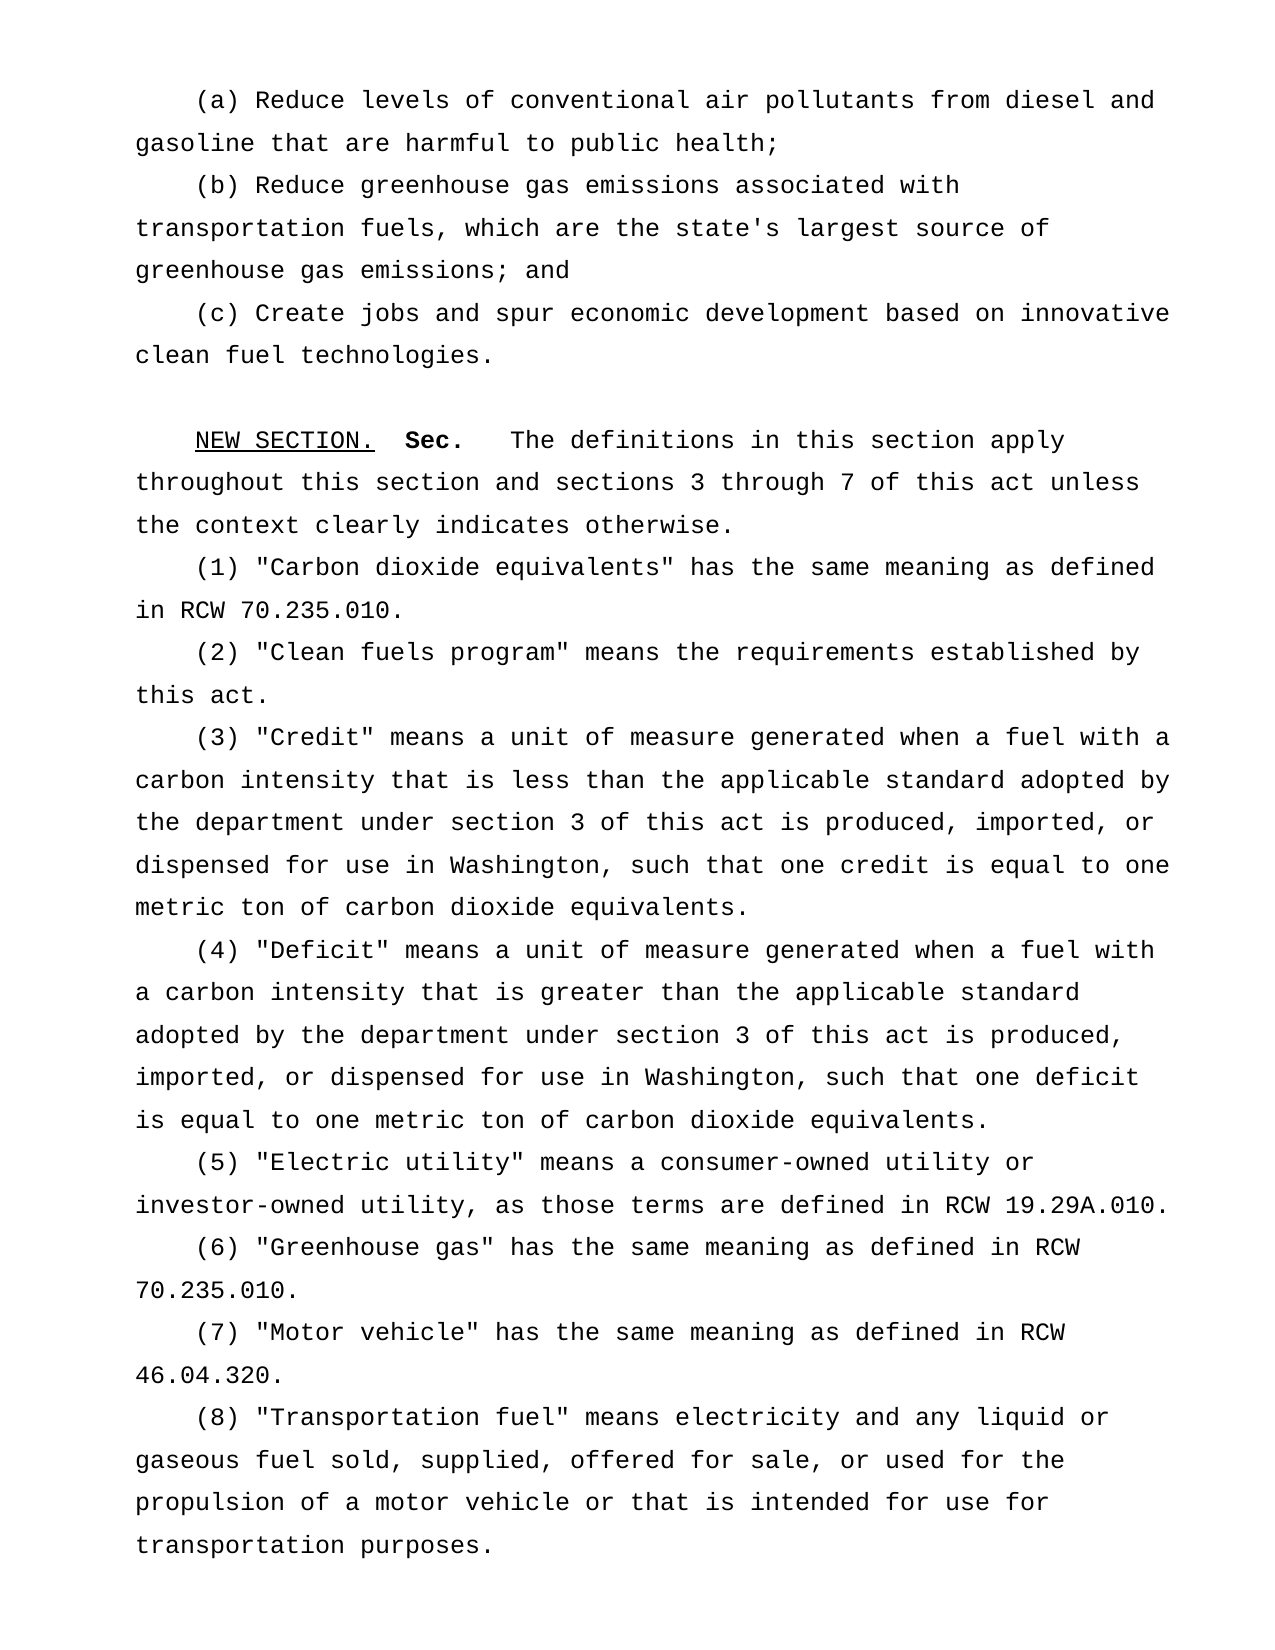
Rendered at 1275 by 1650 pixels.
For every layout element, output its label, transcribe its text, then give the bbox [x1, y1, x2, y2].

text (1) "Carbon dioxide equivalents" has the same meaning as defined in RCW 70.235.010. [135, 542, 1170, 627]
text (c) Create jobs and spur economic development based on innovative clean fuel technologies. [135, 287, 1170, 372]
text (5) "Electric utility" means a consumer-owned utility or investor-owned utility, as those terms are defined in RCW 19.29A.010. [135, 1137, 1170, 1222]
text (6) "Greenhouse gas" has the same meaning as defined in RCW 70.235.010. [135, 1222, 1170, 1307]
text (a) Reduce levels of conventional air pollutants from diesel and gasoline that are harmful to public health; [135, 75, 1170, 160]
text (7) "Motor vehicle" has the same meaning as defined in RCW 46.04.320. [135, 1307, 1170, 1392]
text (4) "Deficit" means a unit of measure generated when a fuel with a carbon intensity that is greater than the applicable standard adopted by the department under section 3 of this act is produced, imported, or dispensed for use in Washington, such that one deficit is equal to one metric ton of carbon dioxide equivalents. [135, 924, 1170, 1137]
text (b) Reduce greenhouse gas emissions associated with transportation fuels, which are the state's largest source of greenhouse gas emissions; and [135, 160, 1170, 287]
text (2) "Clean fuels program" means the requirements established by this act. [135, 627, 1170, 712]
text NEW SECTION. Sec. The definitions in this section apply throughout this section and sections 3 through 7 of this act unless the context clearly indicates otherwise. [135, 414, 1170, 542]
text (3) "Credit" means a unit of measure generated when a fuel with a carbon intensity that is less than the applicable standard adopted by the department under section 3 of this act is produced, imported, or dispensed for use in Washington, such that one credit is equal to one metric ton of carbon dioxide equivalents. [135, 712, 1170, 924]
text (8) "Transportation fuel" means electricity and any liquid or gaseous fuel sold, supplied, offered for sale, or used for the propulsion of a motor vehicle or that is intended for use for transportation purposes. [135, 1392, 1170, 1562]
